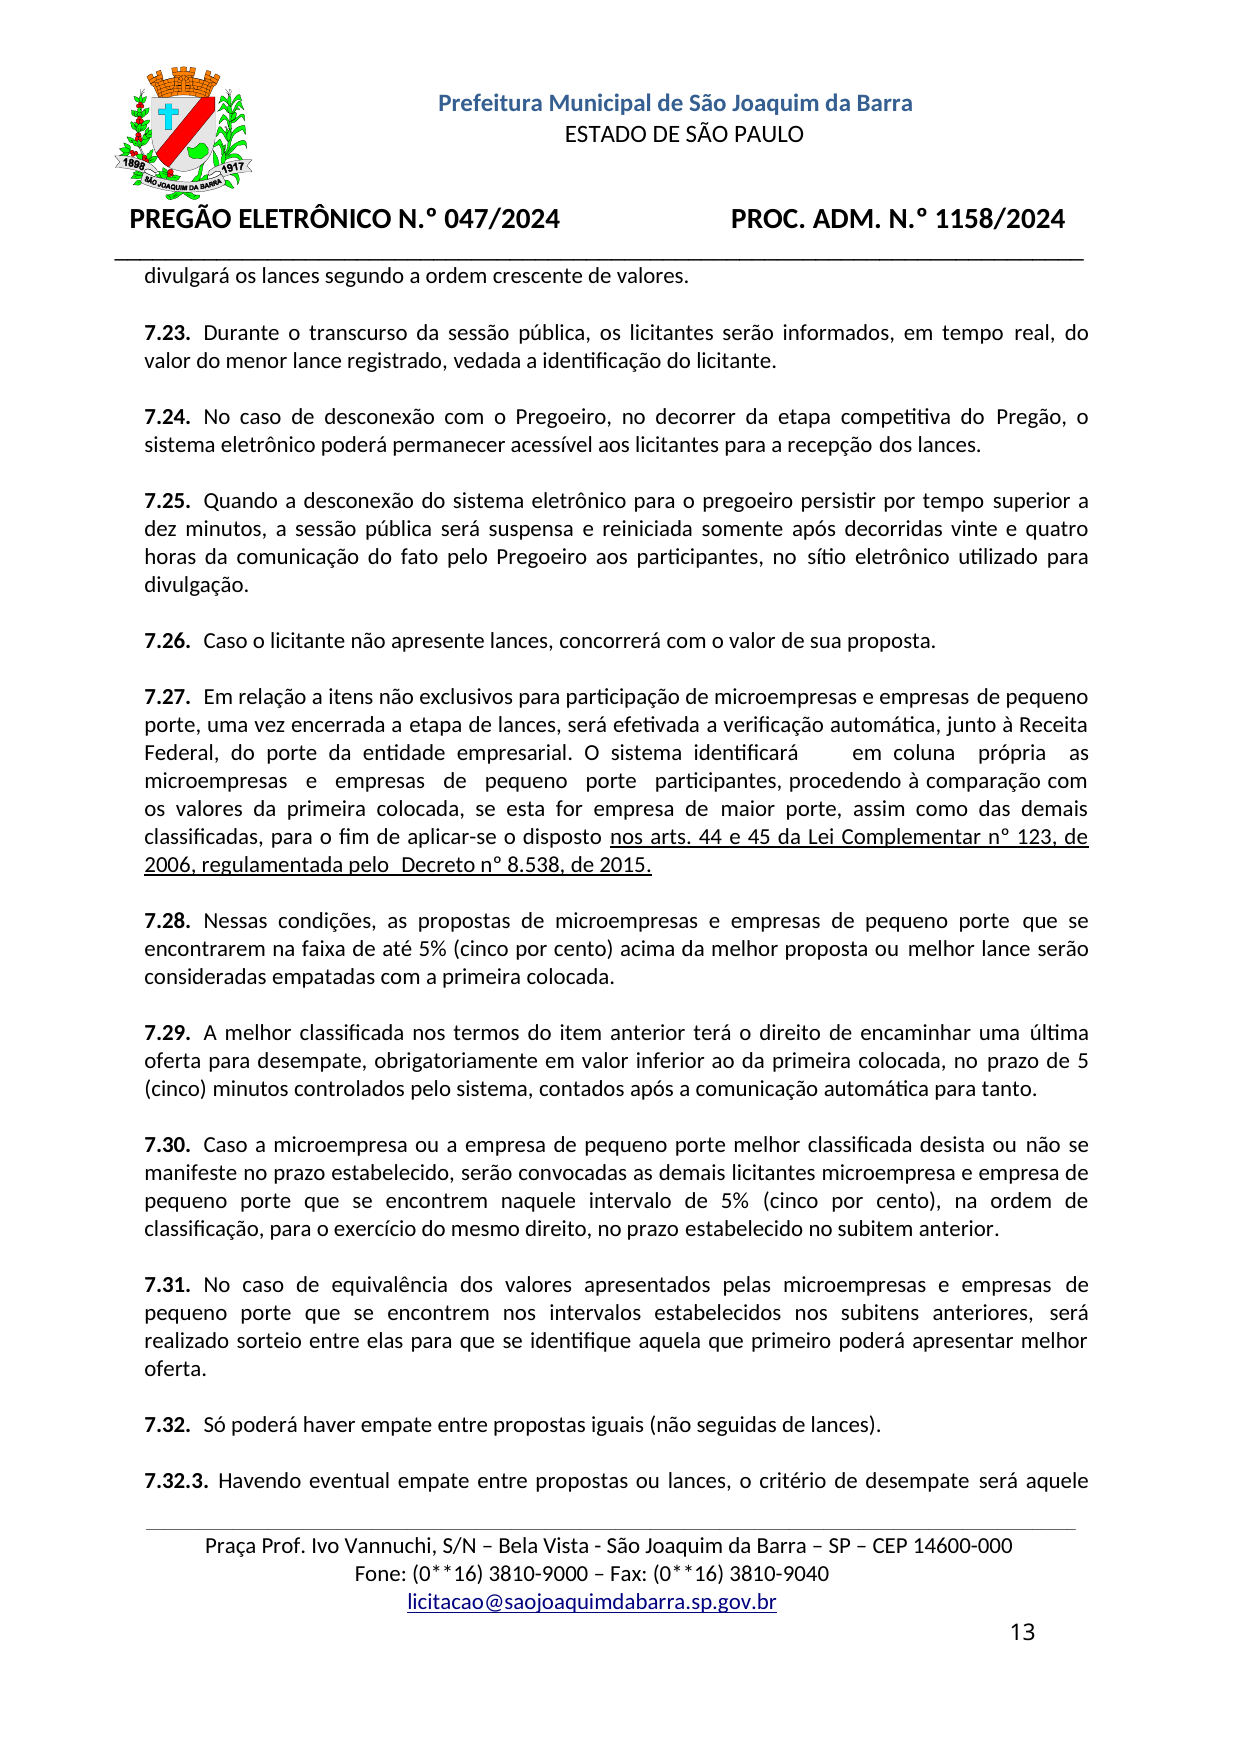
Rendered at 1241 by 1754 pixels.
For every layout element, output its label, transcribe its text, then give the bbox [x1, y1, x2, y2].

list No caso de desconexão com o Pregoeiro, no decorrer da etapa competitiva do Pregão, o sistema eletrônico poderá permanecer acessível aos licitantes para a recepção dos lances. [144, 402, 1089, 458]
list Durante o transcurso da sessão pública, os licitantes serão informados, em tempo real, do valor do menor lance registrado, vedada a identificação do licitante. [144, 318, 1089, 374]
list A melhor classificada nos termos do item anterior terá o direito de encaminhar uma última oferta para desempate, obrigatoriamente em valor inferior ao da primeira colocada, no prazo de 5 (cinco) minutos controlados pelo sistema, contados após a comunicação automática para tanto. [144, 1018, 1089, 1102]
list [144, 1467, 1089, 1494]
list Caso a microempresa ou a empresa de pequeno porte melhor classificada desista ou não se manifeste no prazo estabelecido, serão convocadas as demais licitantes microempresa e empresa de pequeno porte que se encontrem naquele intervalo de 5% (cinco por cento), na ordem de classificação, para o exercício do mesmo direito, no prazo estabelecido no subitem anterior. [144, 1130, 1089, 1242]
list No caso de equivalência dos valores apresentados pelas microempresas e empresas de pequeno porte que se encontrem nos intervalos estabelecidos nos subitens anteriores, será realizado sorteio entre elas para que se identifique aquela que primeiro poderá apresentar melhor oferta. [144, 1270, 1089, 1382]
list Em relação a itens não exclusivos para participação de microempresas e empresas de pequeno porte, uma vez encerrada a etapa de lances, será efetivada a verificação automática, junto à Receita Federal, do porte da entidade empresarial. O sistema identificará em coluna própria as microempresas e empresas de pequeno porte participantes, procedendo à comparação com os valores da primeira colocada, se esta for empresa de maior porte, assim como das demais classificadas, para o fim de aplicar-se o disposto nos arts. 44 e 45 da Lei Complementar nº 123, de 2006, regulamentada pelo Decreto nº 8.538, de 2015. [144, 682, 1089, 878]
list Caso o licitante não apresente lances, concorrerá com o valor de sua proposta. [144, 626, 1089, 654]
list Nessas condições, as propostas de microempresas e empresas de pequeno porte que se encontrarem na faixa de até 5% (cinco por cento) acima da melhor proposta ou melhor lance serão consideradas empatadas com a primeira colocada. [144, 906, 1089, 990]
list Quando a desconexão do sistema eletrônico para o pregoeiro persistir por tempo superior a dez minutos, a sessão pública será suspensa e reiniciada somente após decorridas vinte e quatro horas da comunicação do fato pelo Pregoeiro aos participantes, no sítio eletrônico utilizado para divulgação. [144, 486, 1089, 598]
list Só poderá haver empate entre propostas iguais (não seguidas de lances). [144, 1411, 1089, 1438]
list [144, 262, 1089, 290]
